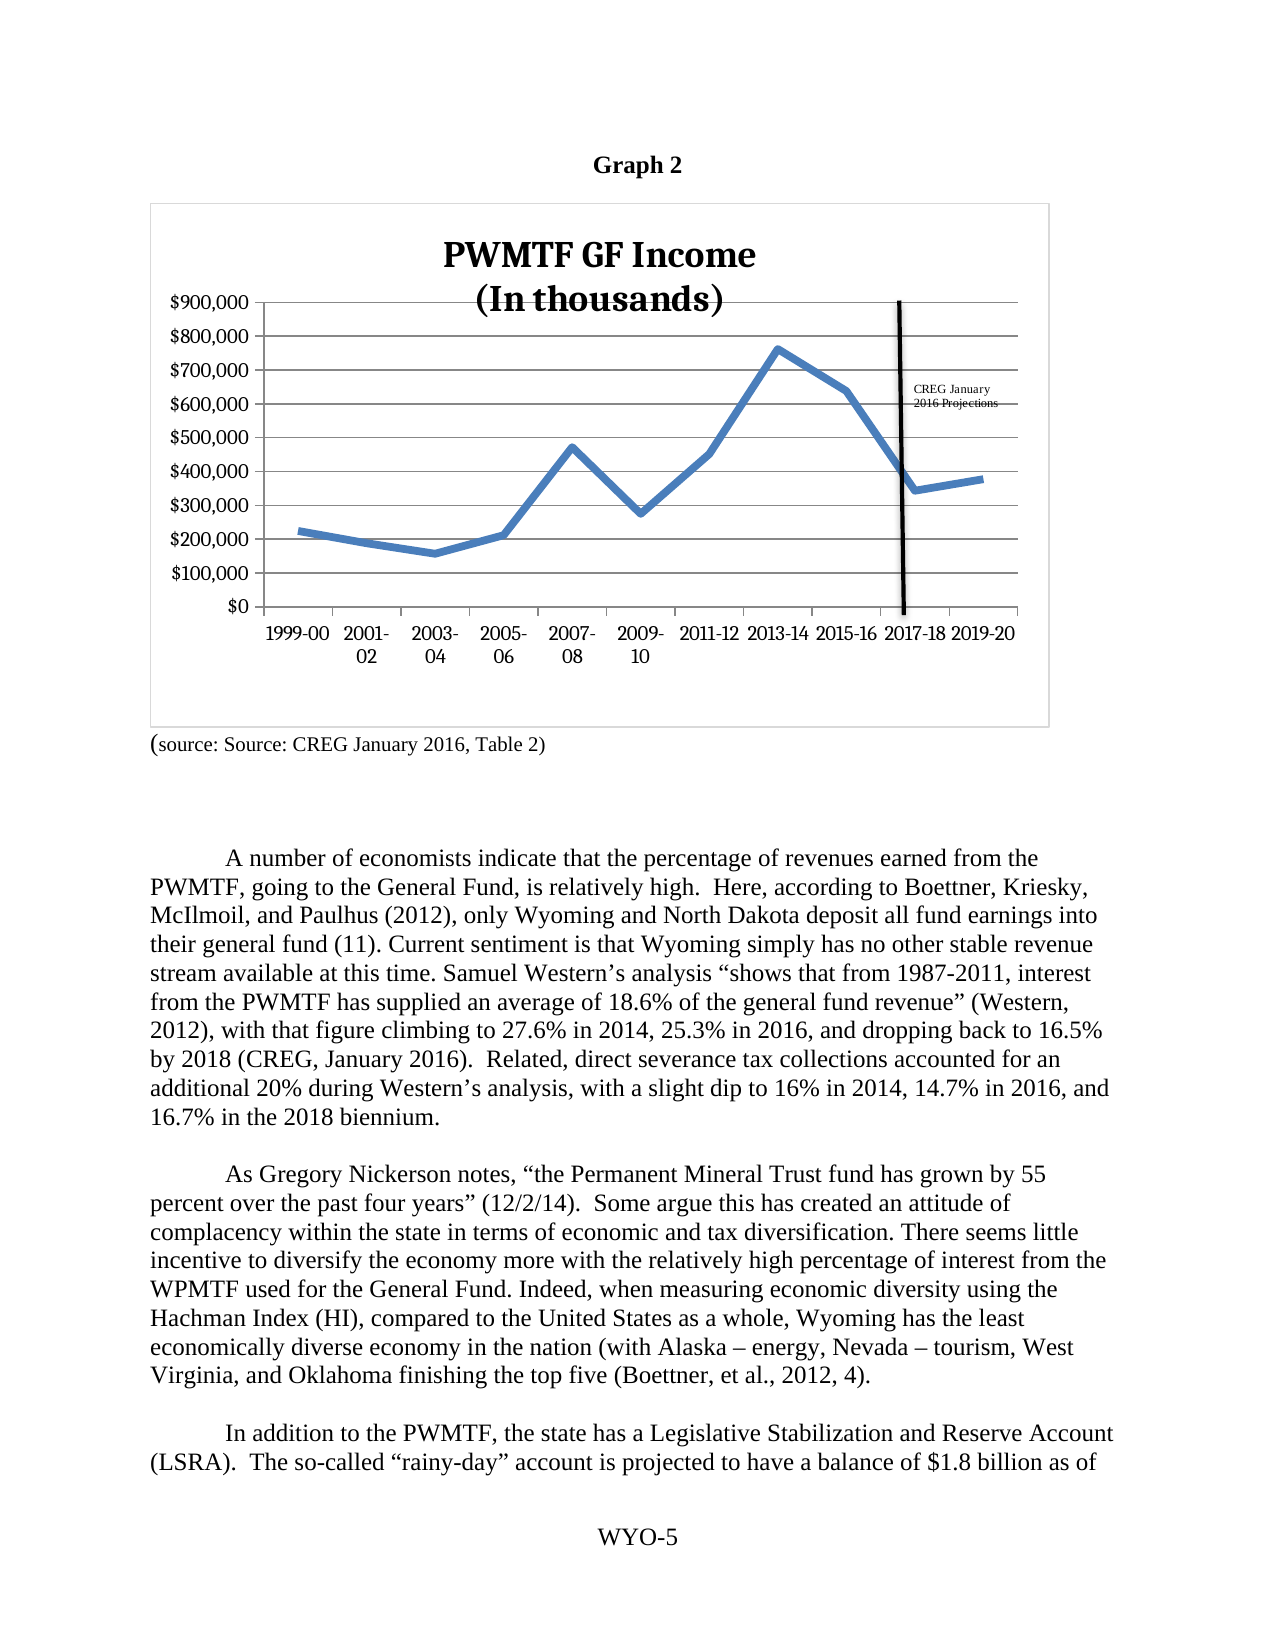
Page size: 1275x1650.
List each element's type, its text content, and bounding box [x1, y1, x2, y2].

text (source: Source: CREG January 2016, Table 2) [150, 728, 1125, 757]
text As Gregory Nickerson notes, “the Permanent Mineral Trust fund has grown by 55 percent over the past four years” (12/2/14). Some argue this has created an attitude of complacency within the state in terms of economic and tax diversification. There seems little incentive to diversify the economy more with the relatively high percentage of interest from the WPMTF used for the General Fund. Indeed, when measuring economic diversity using the Hachman Index (HI), compared to the United States as a whole, Wyoming has the least economically diverse economy in the nation (with Alaska – energy, Nevada – tourism, West Virginia, and Oklahoma finishing the top five (Boettner, et al., 2012, 4). [150, 1159, 1125, 1389]
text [150, 1418, 1125, 1475]
text Graph 2 [150, 150, 1125, 179]
text A number of economists indicate that the percentage of revenues earned from the PWMTF, going to the General Fund, is relatively high. Here, according to Boettner, Kriesky, McIlmoil, and Paulhus (2012), only Wyoming and North Dakota deposit all fund earnings into their general fund (11). Current sentiment is that Wyoming simply has no other stable revenue stream available at this time. Samuel Western’s analysis “shows that from 1987-2011, interest from the PWMTF has supplied an average of 18.6% of the general fund revenue” (Western, 2012), with that figure climbing to 27.6% in 2014, 25.3% in 2016, and dropping back to 16.5% by 2018 (CREG, January 2016). Related, direct severance tax collections accounted for an additional 20% during Western’s analysis, with a slight dip to 16% in 2014, 14.7% in 2016, and 16.7% in the 2018 biennium. [150, 843, 1125, 1130]
